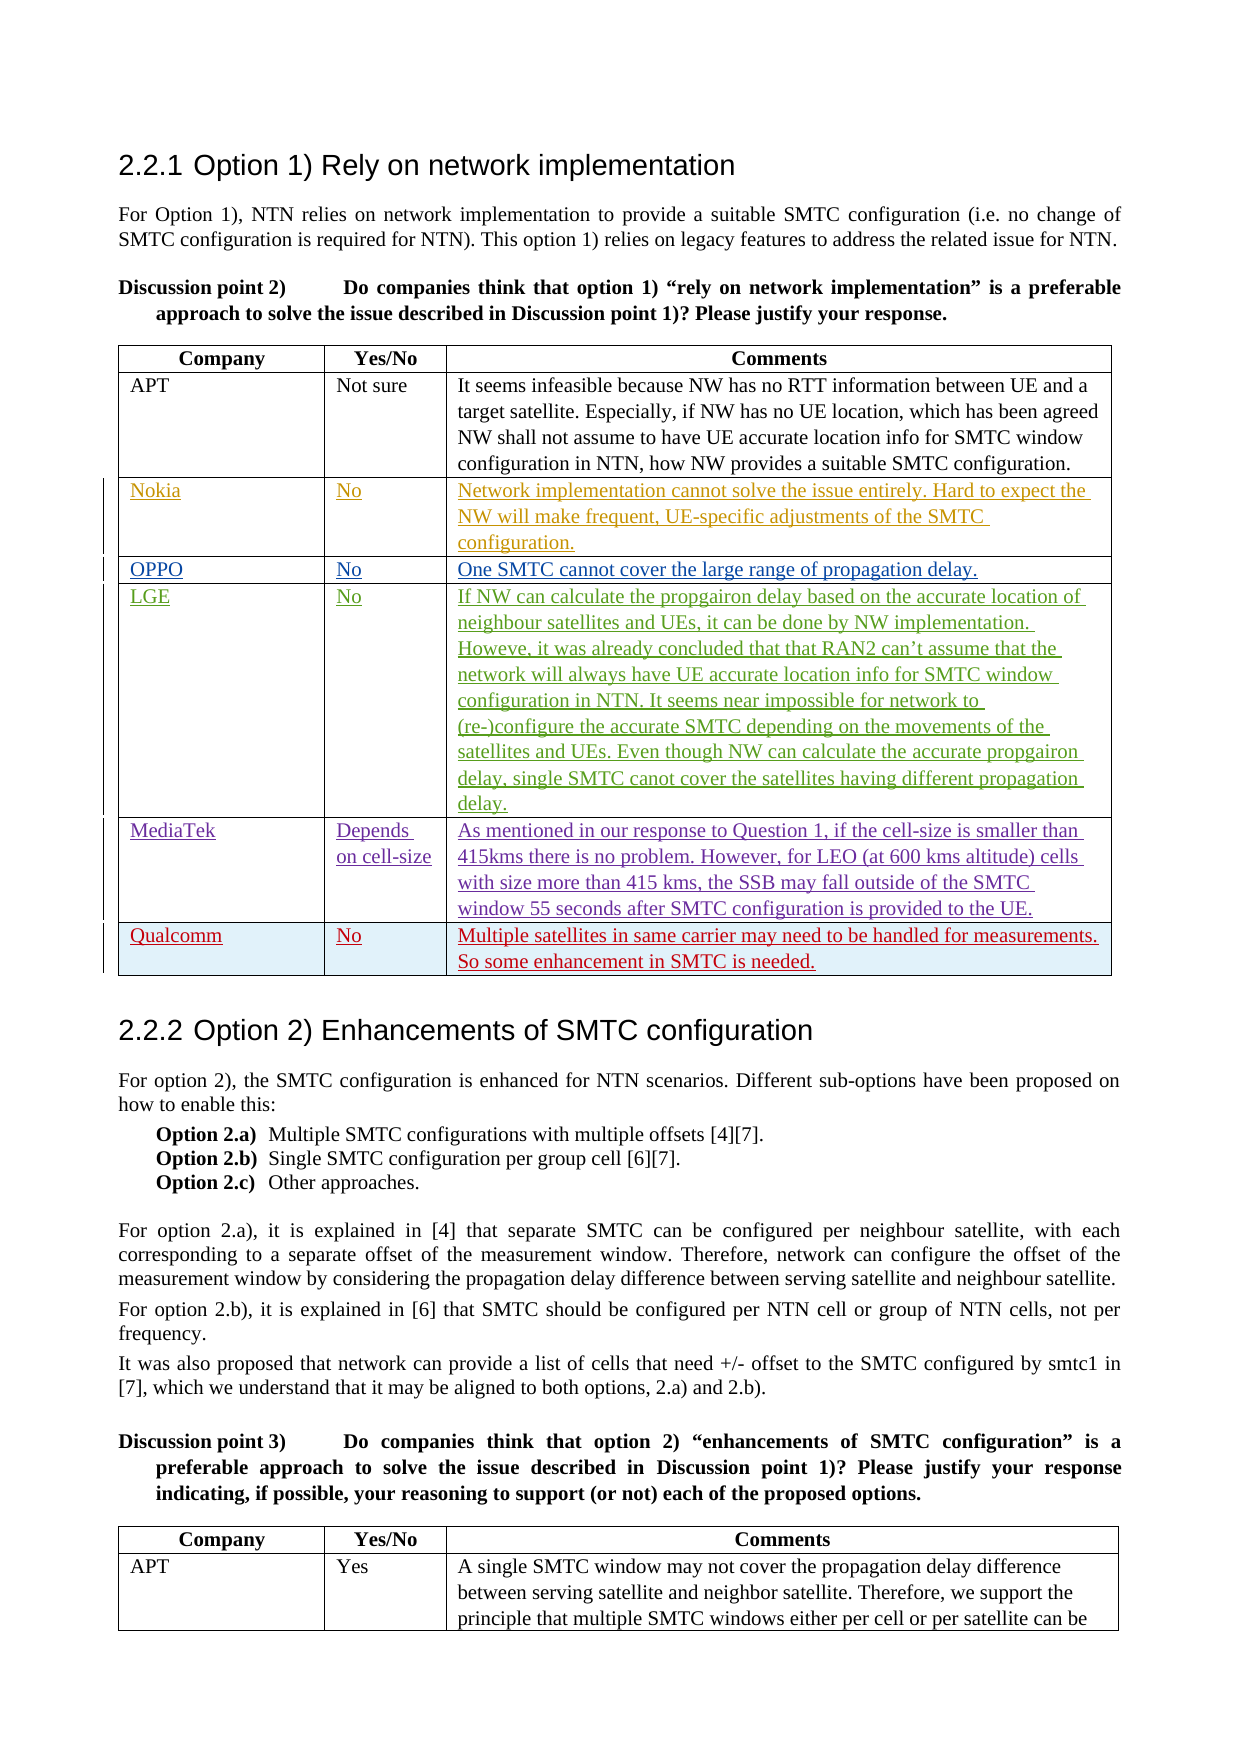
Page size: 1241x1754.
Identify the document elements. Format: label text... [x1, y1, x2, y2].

table_cell It seems infeasible because NW has no RTT information between UE and a target satellite. Especially, if NW has no UE location, which has been agreed NW shall not assume to have UE accurate location info for SMTC window configuration in NTN, how NW provides a suitable SMTC configuration. [447, 373, 1111, 477]
list Other approaches. [156, 1170, 1122, 1194]
table_cell [447, 584, 1111, 817]
text For option 2.a), it is explained in [4] that separate SMTC can be configured per neighbour satellite, with each corresponding to a separate offset of the measurement window. Therefore, network can configure the offset of the measurement window by considering the propagation delay difference between serving satellite and neighbour satellite. [118, 1218, 1122, 1290]
table_cell [119, 557, 324, 583]
list Do companies think that option 2) “enhancements of SMTC configuration” is a preferable approach to solve the issue described in Discussion point 1)? Please justify your response indicating, if possible, your reasoning to support (or not) each of the proposed options. [118, 1429, 1122, 1505]
subtitle Option 1) Rely on network implementation [118, 147, 1122, 181]
table_header Company [119, 346, 324, 372]
table_header Yes/No [325, 346, 446, 372]
table_cell [325, 818, 446, 922]
table_cell [325, 557, 446, 583]
table_cell [119, 478, 324, 556]
table_cell [325, 584, 446, 817]
table_cell [119, 818, 324, 922]
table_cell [447, 1554, 1118, 1630]
table_header Yes/No [325, 1527, 446, 1553]
table_cell Not sure [325, 373, 446, 477]
text It was also proposed that network can provide a list of cells that need +/- offset to the SMTC configured by smtc1 in [7], which we understand that it may be aligned to both options, 2.a) and 2.b). [118, 1351, 1122, 1399]
table_cell APT [119, 373, 324, 477]
text For Option 1), NTN relies on network implementation to provide a suitable SMTC configuration (i.e. no change of SMTC configuration is required for NTN). This option 1) relies on legacy features to address the related issue for NTN. [118, 202, 1122, 251]
table_header Comments [447, 1527, 1118, 1553]
text For option 2.b), it is explained in [6] that SMTC should be configured per NTN cell or group of NTN cells, not per frequency. [118, 1297, 1122, 1345]
table_cell [119, 584, 324, 817]
table_cell [447, 478, 1111, 556]
table_cell [325, 478, 446, 556]
table_cell APT [119, 1554, 324, 1630]
list Do companies think that option 1) “rely on network implementation” is a preferable approach to solve the issue described in Discussion point 1)? Please justify your response. [118, 274, 1122, 324]
table_cell [447, 818, 1111, 922]
list Single SMTC configuration per group cell [6][7]. [156, 1146, 1122, 1170]
text For option 2), the SMTC configuration is enhanced for NTN scenarios. Different sub-options have been proposed on how to enable this: [118, 1067, 1122, 1116]
table_header Comments [447, 346, 1111, 372]
subtitle Option 2) Enhancements of SMTC configuration [118, 1013, 1122, 1046]
list Multiple SMTC configurations with multiple offsets [4][7]. [156, 1122, 1122, 1146]
table_header Company [119, 1527, 324, 1553]
table_cell [447, 557, 1111, 583]
table_cell Yes [325, 1554, 446, 1630]
